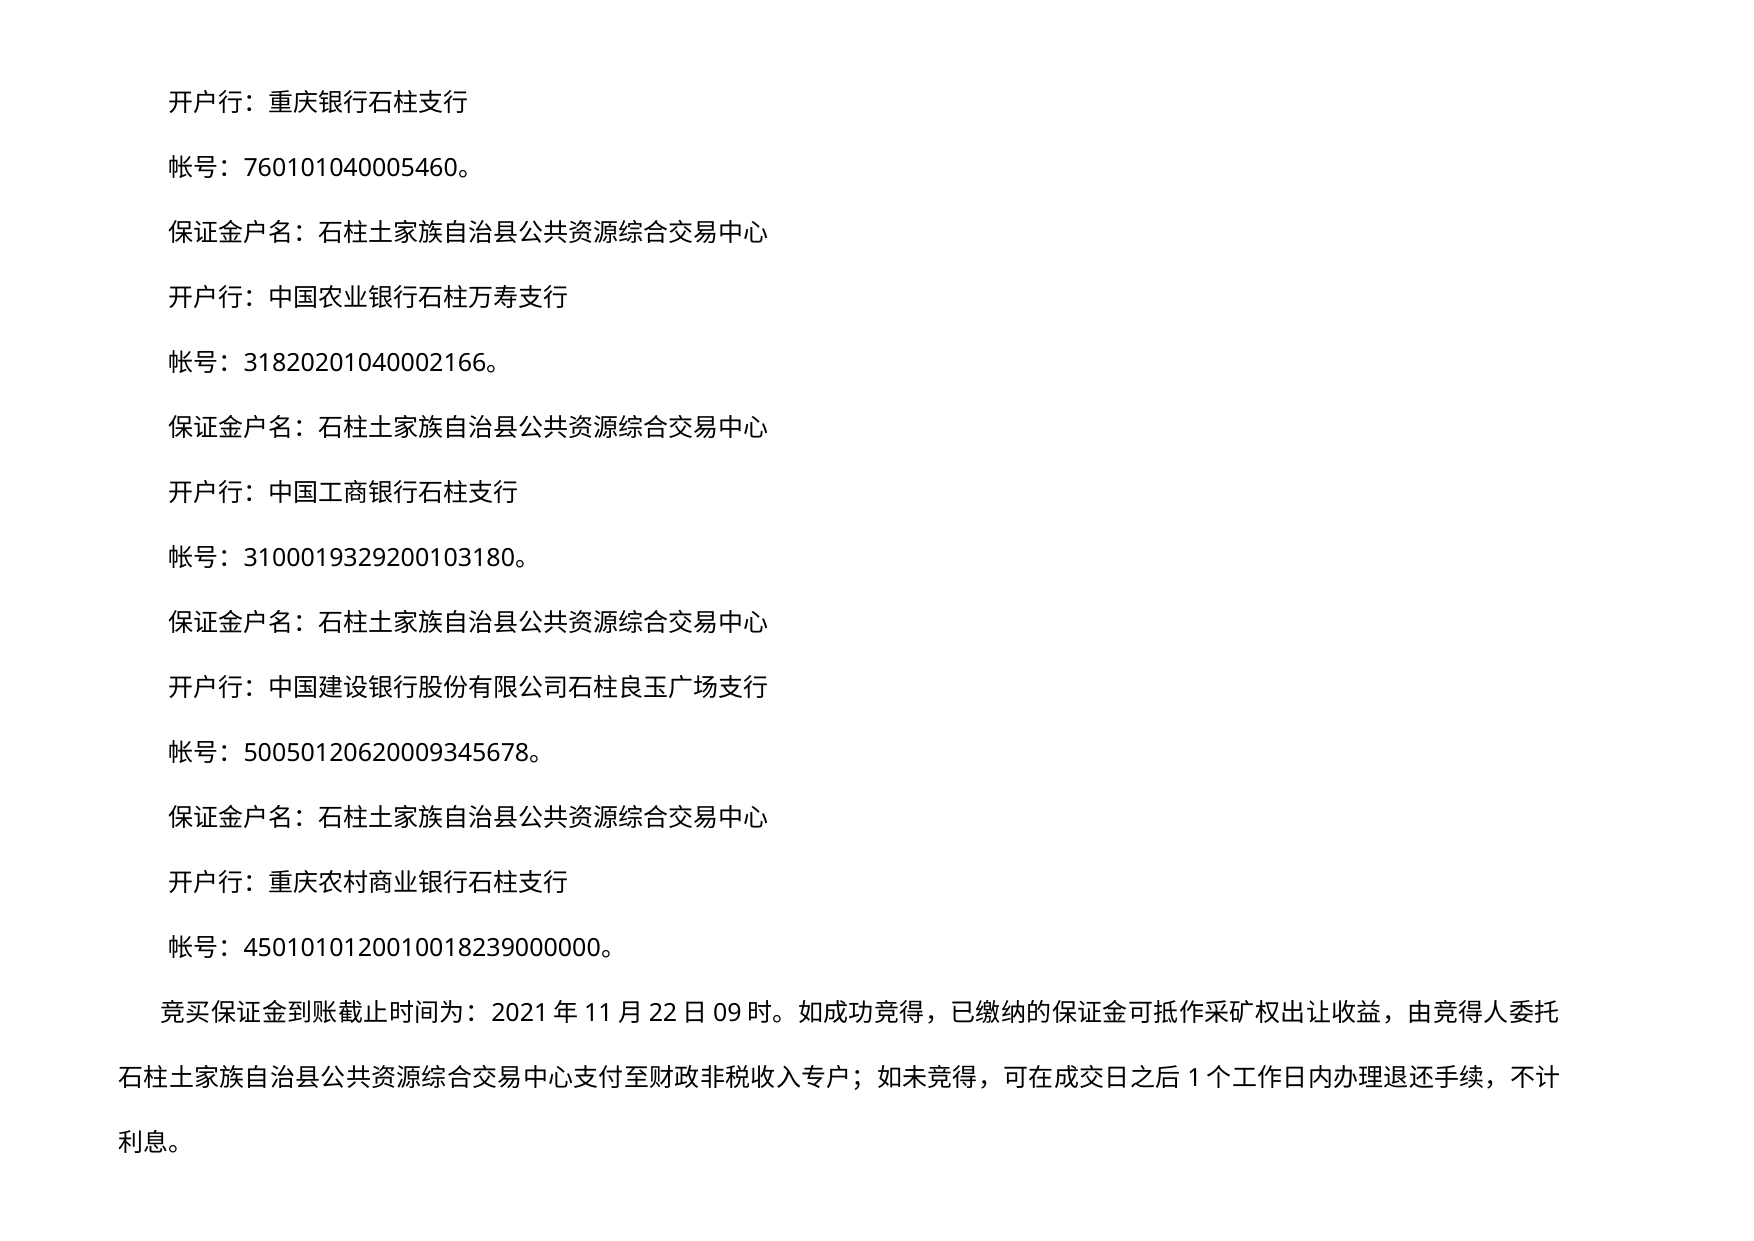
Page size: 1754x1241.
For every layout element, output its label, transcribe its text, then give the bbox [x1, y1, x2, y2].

text 开户行：重庆银行石柱支行 [118, 68, 1636, 133]
text 开户行：中国农业银行石柱万寿支行 [118, 263, 1636, 328]
text 帐号：4501010120010018239000000。 [118, 913, 1636, 978]
text 帐号：50050120620009345678。 [118, 718, 1636, 783]
text 开户行：重庆农村商业银行石柱支行 [118, 848, 1636, 913]
text 保证金户名：石柱土家族自治县公共资源综合交易中心 [118, 588, 1636, 653]
text 保证金户名：石柱土家族自治县公共资源综合交易中心 [118, 198, 1636, 263]
text 帐号：760101040005460。 [118, 133, 1636, 198]
text 帐号：3100019329200103180。 [118, 523, 1636, 588]
text 开户行：中国工商银行石柱支行 [118, 458, 1636, 523]
text 保证金户名：石柱土家族自治县公共资源综合交易中心 [118, 783, 1636, 848]
text 开户行：中国建设银行股份有限公司石柱良玉广场支行 [118, 653, 1636, 718]
text 帐号：31820201040002166。 [118, 328, 1636, 393]
text 竞买保证金到账截止时间为：2021年11月22日09时。如成功竞得，已缴纳的保证金可抵作采矿权出让收益，由竞得人委托石柱土家族自治县公共资源综合交易中心支付至财政非税收入专户；如未竞得，可在成交日之后1个工作日内办理退还手续，不计利息。 [118, 978, 1561, 1173]
text 保证金户名：石柱土家族自治县公共资源综合交易中心 [118, 393, 1636, 458]
